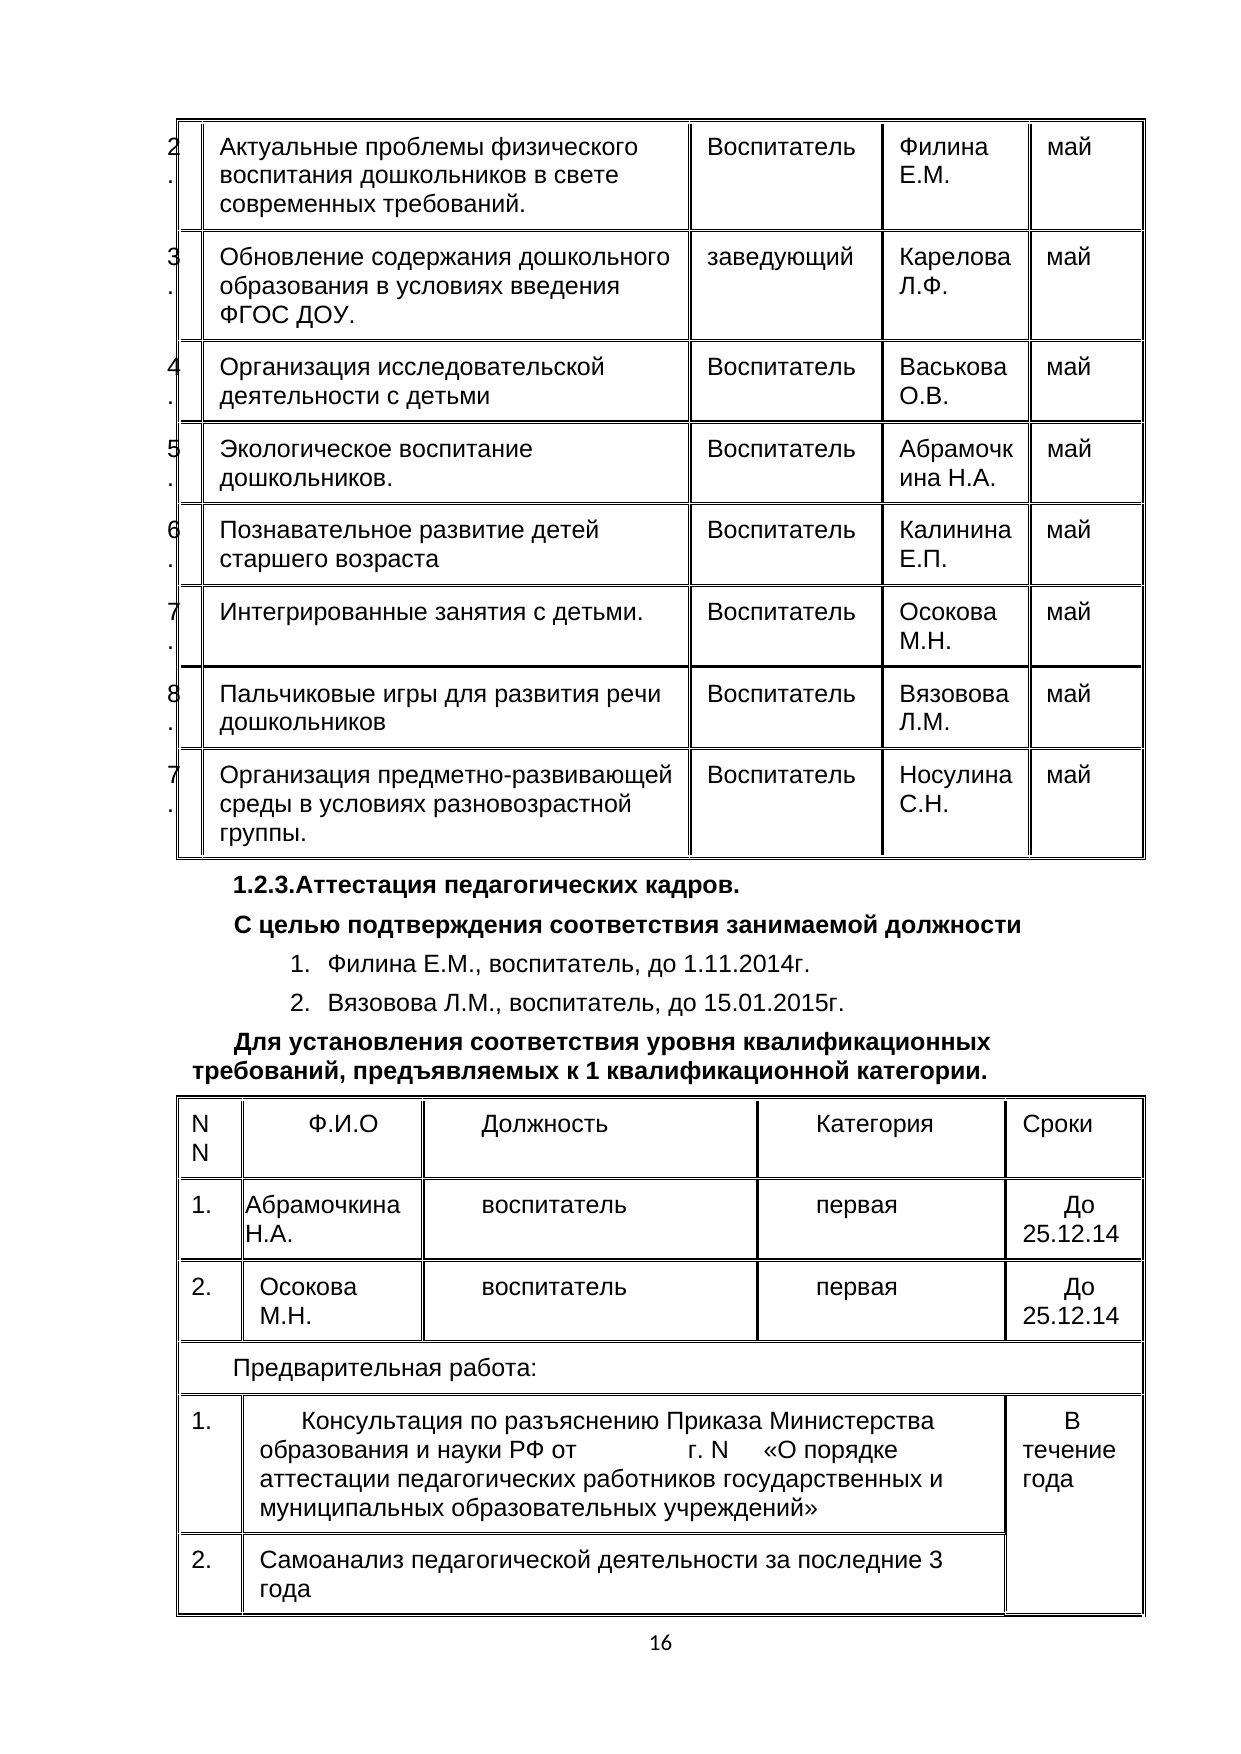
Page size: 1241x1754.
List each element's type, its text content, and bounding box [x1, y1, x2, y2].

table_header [177, 1097, 1144, 1616]
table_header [177, 120, 1144, 859]
